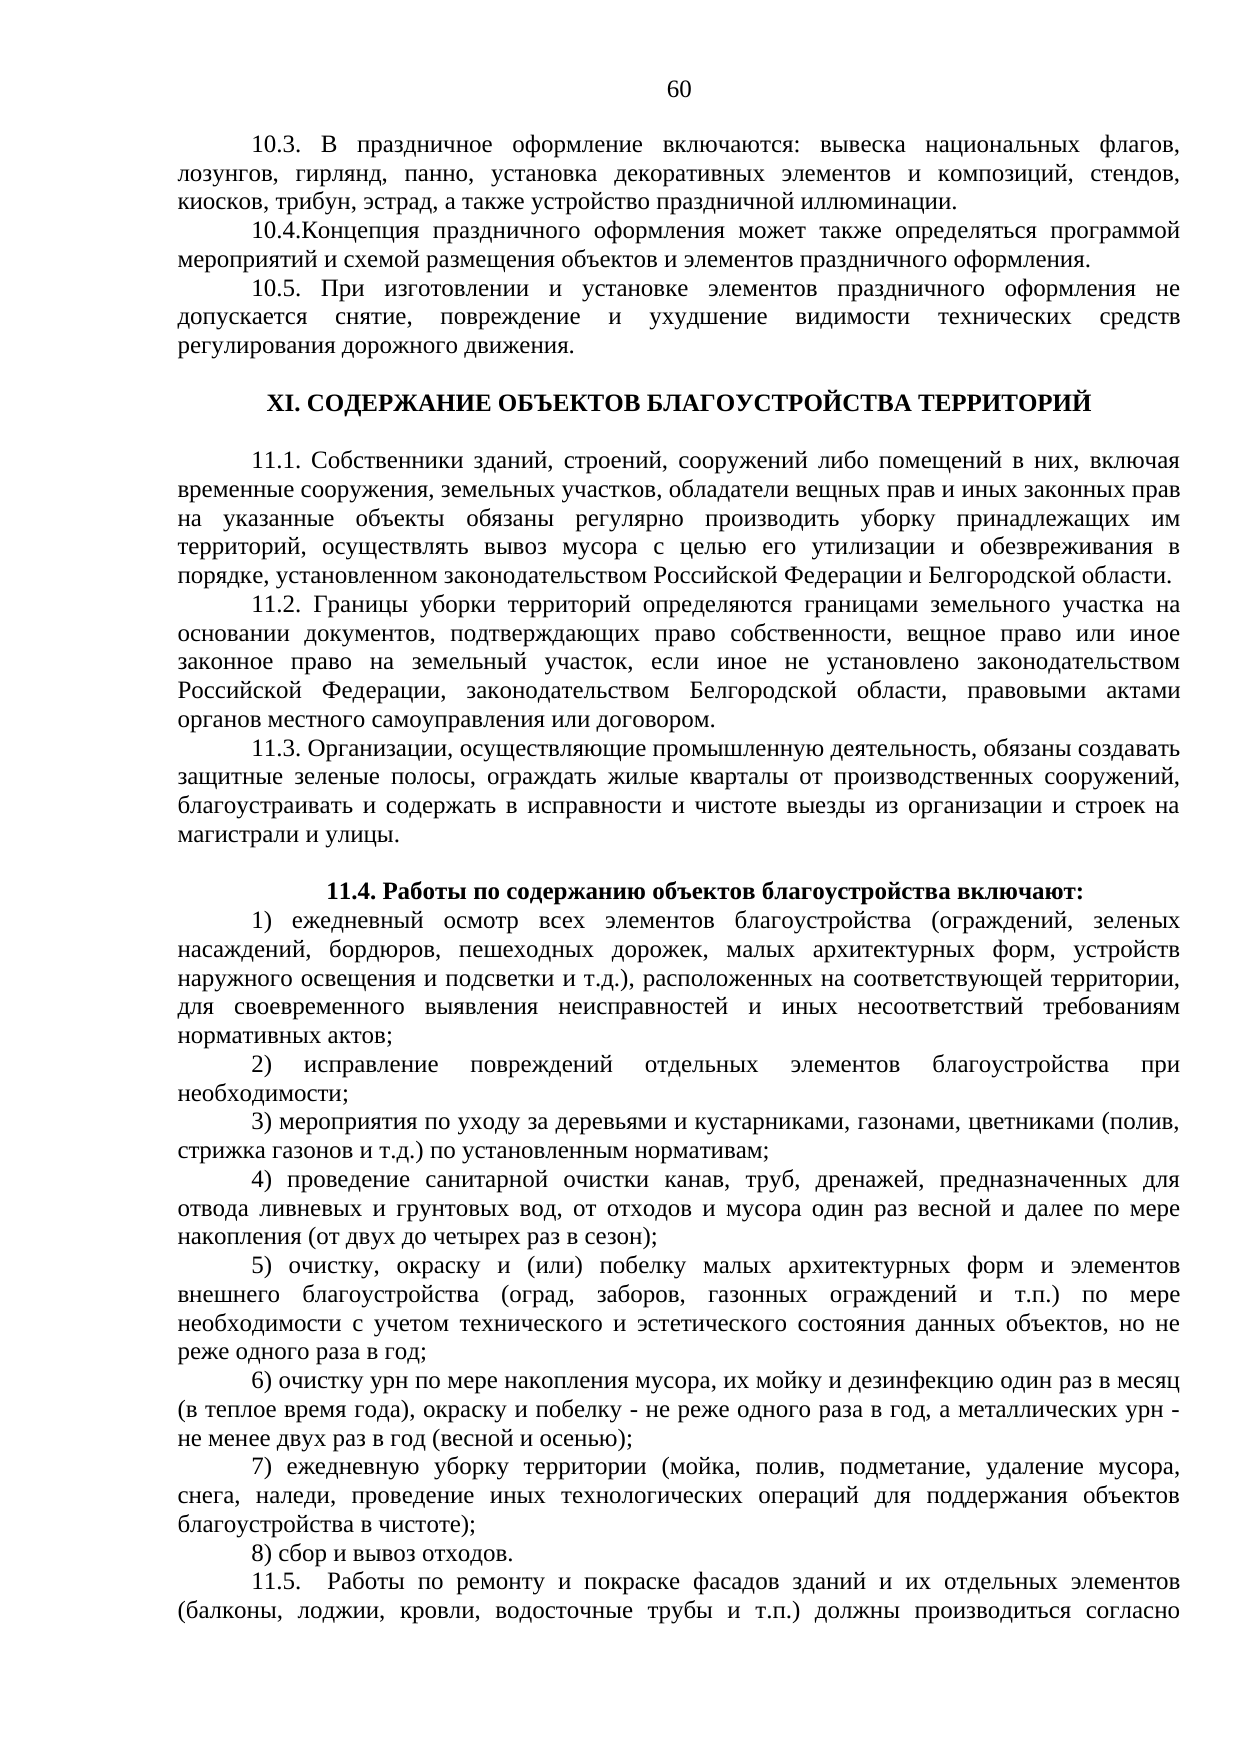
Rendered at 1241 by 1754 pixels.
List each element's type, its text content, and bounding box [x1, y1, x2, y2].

text 10.4.Концепция праздничного оформления может также определяться программой мероприятий и схемой размещения объектов и элементов праздничного оформления. [177, 215, 1181, 273]
text 10.5. При изготовлении и установке элементов праздничного оформления не допускается снятие, повреждение и ухудшение видимости технических средств регулирования дорожного движения. [177, 273, 1181, 359]
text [177, 1566, 1181, 1624]
text 1) ежедневный осмотр всех элементов благоустройства (ограждений, зеленых насаждений, бордюров, пешеходных дорожек, малых архитектурных форм, устройств наружного освещения и подсветки и т.д.), расположенных на соответствующей территории, для своевременного выявления неисправностей и иных несоответствий требованиям нормативных актов; [177, 905, 1181, 1049]
list 11.1. Собственники зданий, строений, сооружений либо помещений в них, включая временные сооружения, земельных участков, обладатели вещных прав и иных законных прав на указанные объекты обязаны регулярно производить уборку принадлежащих им территорий, осуществлять вывоз мусора с целью его утилизации и обезвреживания в порядке, установленном законодательством Российской Федерации и Белгородской области. [177, 445, 1181, 589]
text 6) очистку урн по мере накопления мусора, их мойку и дезинфекцию один раз в месяц (в теплое время года), окраску и побелку - не реже одного раза в год, а металлических урн - не менее двух раз в год (весной и осенью); [177, 1365, 1181, 1451]
text 8) сбор и вывоз отходов. [177, 1538, 1181, 1566]
text 3) мероприятия по уходу за деревьями и кустарниками, газонами, цветниками (полив, стрижка газонов и т.д.) по установленным нормативам; [177, 1106, 1181, 1164]
text 2) исправление повреждений отдельных элементов благоустройства при необходимости; [177, 1049, 1181, 1106]
list 11.2. Границы уборки территорий определяются границами земельного участка на основании документов, подтверждающих право собственности, вещное право или иное законное право на земельный участок, если иное не установлено законодательством Российской Федерации, законодательством Белгородской области, правовыми актами органов местного самоуправления или договором. [177, 589, 1181, 733]
text 10.3. В праздничное оформление включаются: вывеска национальных флагов, лозунгов, гирлянд, панно, установка декоративных элементов и композиций, стендов, киосков, трибун, эстрад, а также устройство праздничной иллюминации. [177, 129, 1181, 215]
text 5) очистку, окраску и (или) побелку малых архитектурных форм и элементов внешнего благоустройства (оград, заборов, газонных ограждений и т.п.) по мере необходимости с учетом технического и эстетического состояния данных объектов, но не реже одного раза в год; [177, 1250, 1181, 1365]
text 4) проведение санитарной очистки канав, труб, дренажей, предназначенных для отвода ливневых и грунтовых вод, от отходов и мусора один раз весной и далее по мере накопления (от двух до четырех раз в сезон); [177, 1164, 1181, 1250]
text 7) ежедневную уборку территории (мойка, полив, подметание, удаление мусора, снега, наледи, проведение иных технологических операций для поддержания объектов благоустройства в чистоте); [177, 1451, 1181, 1538]
text XI. СОДЕРЖАНИЕ ОБЪЕКТОВ БЛАГОУСТРОЙСТВА ТЕРРИТОРИЙ [177, 388, 1181, 416]
text 11.4. Работы по содержанию объектов благоустройства включают: [252, 876, 1181, 905]
text 11.3. Организации, осуществляющие промышленную деятельность, обязаны создавать защитные зеленые полосы, ограждать жилые кварталы от производственных сооружений, благоустраивать и содержать в исправности и чистоте выезды из организации и строек на магистрали и улицы. [177, 733, 1181, 848]
